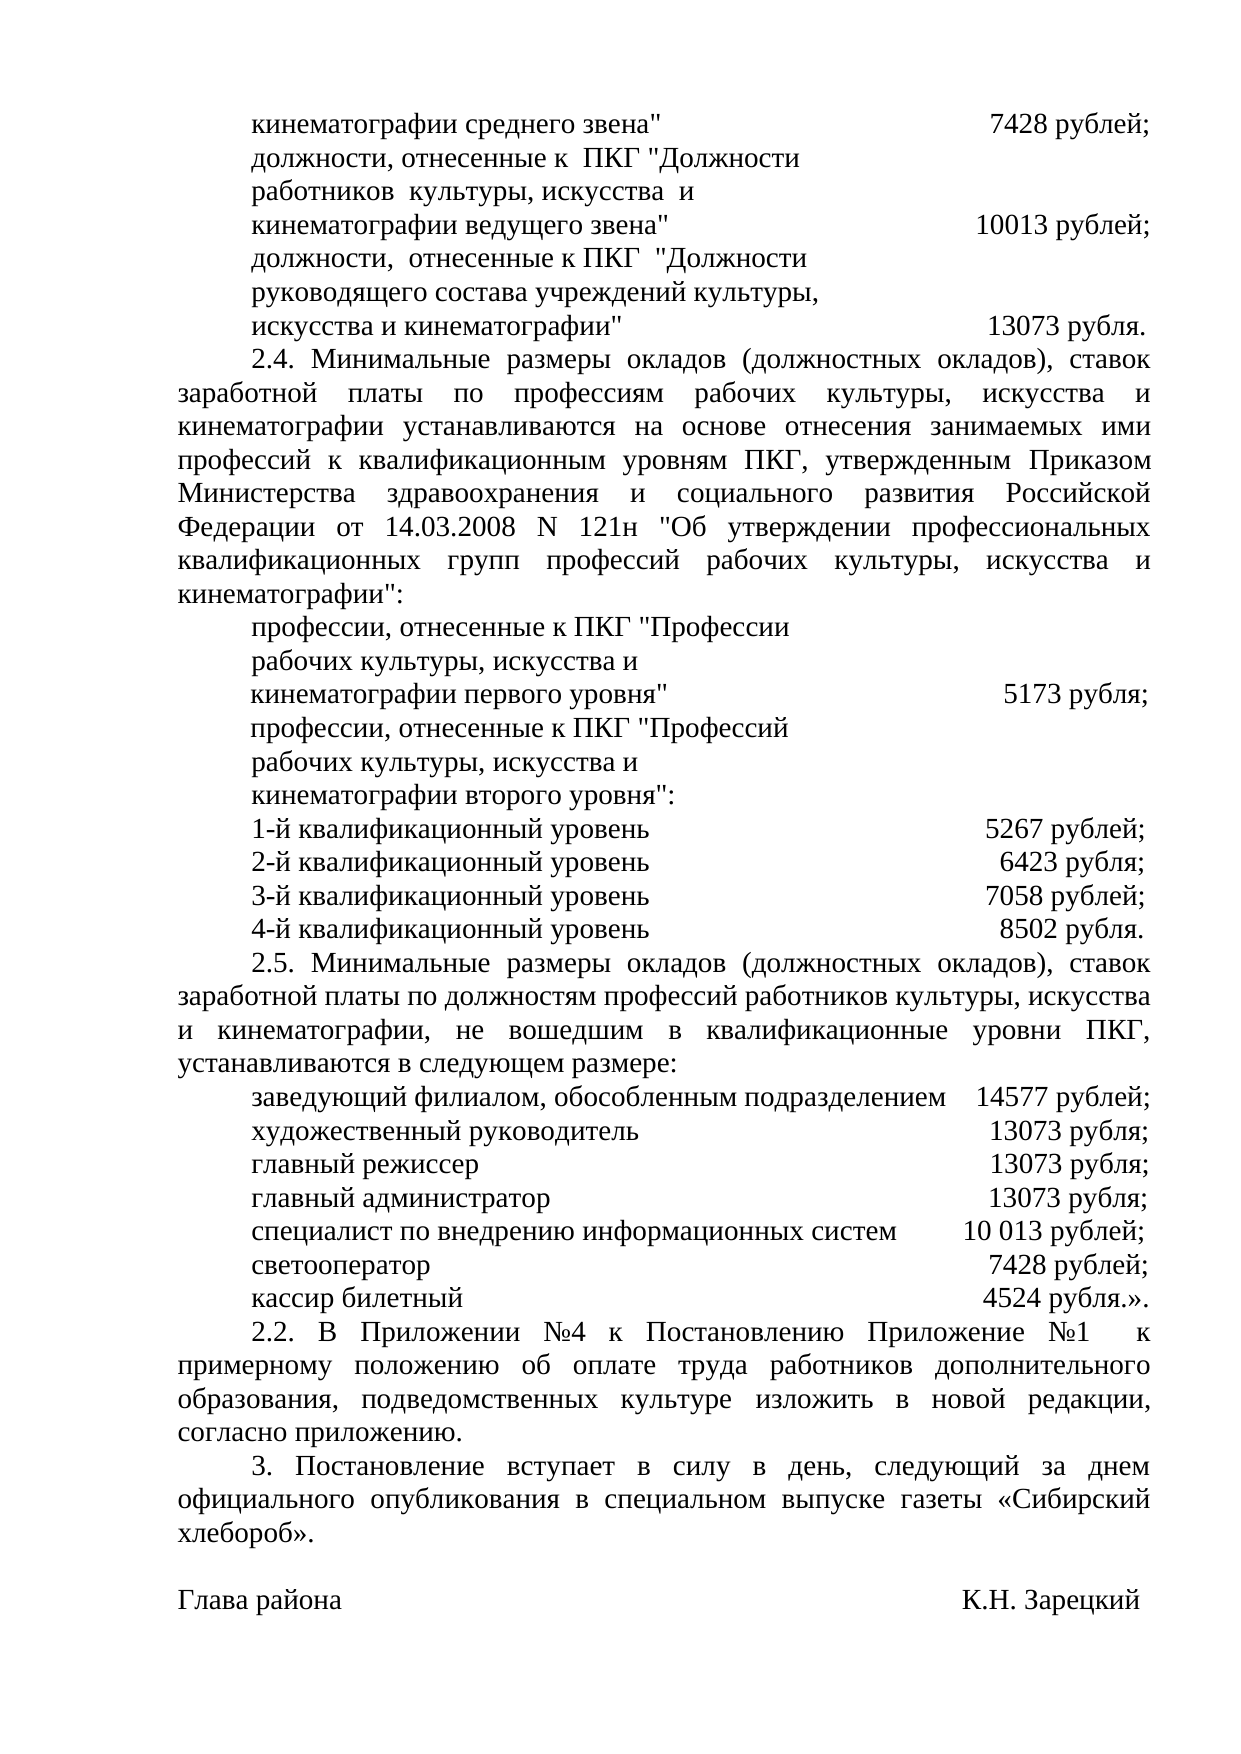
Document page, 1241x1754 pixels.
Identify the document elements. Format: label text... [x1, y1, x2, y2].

text рабочих культуры, искусства и [177, 744, 1152, 777]
text 2-й квалификационный уровень 6423 рубля; [177, 844, 1152, 878]
text 3-й квалификационный уровень 7058 рублей; [177, 878, 1152, 911]
text 1-й квалификационный уровень 5267 рублей; [177, 811, 1152, 844]
text кинематографии ведущего звена" 10013 рублей; [177, 207, 1152, 241]
text кинематографии второго уровня": [177, 777, 1152, 811]
text заведующий филиалом, обособленным подразделением 14577 рублей; [177, 1079, 1152, 1113]
text должности, отнесенные к ПКГ "Должности [177, 241, 1152, 274]
text специалист по внедрению информационных систем 10 013 рублей; [177, 1213, 1152, 1247]
text руководящего состава учреждений культуры, [177, 274, 1152, 308]
text главный администратор 13073 рубля; [177, 1180, 1152, 1213]
text Глава района К.Н. Зарецкий [177, 1582, 1152, 1616]
text кассир билетный 4524 рубля.». [177, 1280, 1152, 1314]
text 2.4. Минимальные размеры окладов (должностных окладов), ставок заработной платы по профессиям рабочих культуры, искусства и кинематографии устанавливаются на основе отнесения занимаемых ими профессий к квалификационным уровням ПКГ, утвержденным Приказом Министерства здравоохранения и социального развития Российской Федерации от 14.03.2008 N 121н "Об утверждении профессиональных квалификационных групп профессий рабочих культуры, искусства и кинематографии": [177, 341, 1152, 609]
text работников культуры, искусства и [177, 173, 1152, 207]
text профессии, отнесенные к ПКГ "Профессии [177, 609, 1152, 643]
text главный режиссер 13073 рубля; [177, 1146, 1152, 1180]
text 3. Постановление вступает в силу в день, следующий за днем официального опубликования в специальном выпуске газеты «Сибирский хлебороб». [177, 1448, 1152, 1549]
text кинематографии среднего звена" 7428 рублей; [177, 106, 1152, 140]
text художественный руководитель 13073 рубля; [177, 1113, 1152, 1146]
text 2.5. Минимальные размеры окладов (должностных окладов), ставок заработной платы по должностям профессий работников культуры, искусства и кинематографии, не вошедшим в квалификационные уровни ПКГ, устанавливаются в следующем размере: [177, 945, 1152, 1079]
text кинематографии первого уровня" 5173 рубля; [177, 677, 1152, 710]
text рабочих культуры, искусства и [177, 643, 1152, 677]
text светооператор 7428 рублей; [177, 1247, 1152, 1280]
text 4-й квалификационный уровень 8502 рубля. [177, 911, 1152, 945]
text должности, отнесенные к ПКГ "Должности [177, 140, 1152, 173]
text искусства и кинематографии" 13073 рубля. [177, 308, 1152, 341]
text профессии, отнесенные к ПКГ "Профессий [177, 710, 1152, 744]
text 2.2. В Приложении №4 к Постановлению Приложение №1 к примерному положению об оплате труда работников дополнительного образования, подведомственных культуре изложить в новой редакции, согласно приложению. [177, 1314, 1152, 1448]
